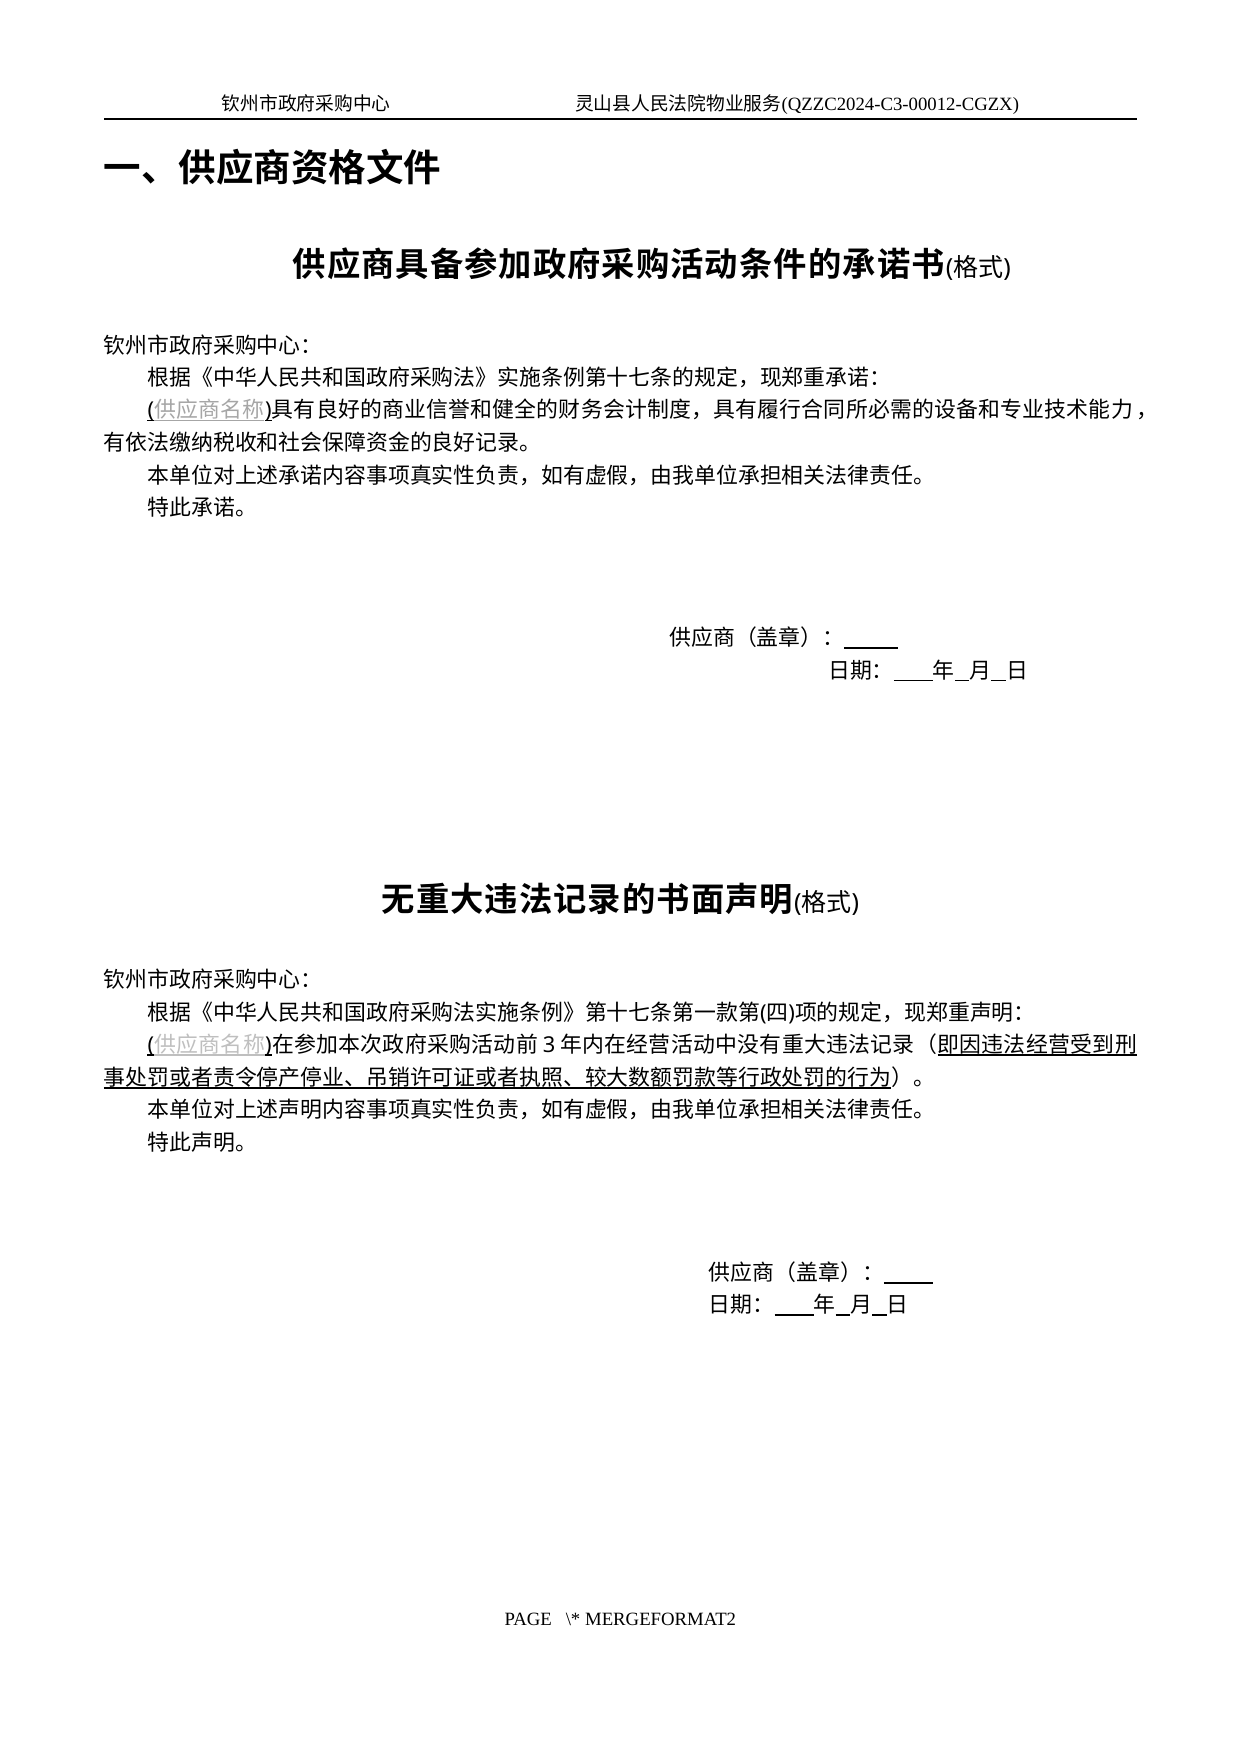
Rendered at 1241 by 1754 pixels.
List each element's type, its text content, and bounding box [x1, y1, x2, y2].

text 钦州市政府采购中心： [103, 962, 1137, 994]
text 日期： 年 月 日 [103, 652, 1028, 685]
text 日期： 年 月 日 [103, 1287, 1060, 1319]
text (供应商名称)具有良好的商业信誉和健全的财务会计制度，具有履行合同所必需的设备和专业技术能力，有依法缴纳税收和社会保障资金的良好记录。 [103, 392, 1137, 457]
text 本单位对上述承诺内容事项真实性负责，如有虚假，由我单位承担相关法律责任。 [103, 457, 1137, 490]
text 钦州市政府采购中心： [103, 327, 1137, 360]
text 特此声明。 [103, 1124, 1137, 1157]
text 特此承诺。 [103, 490, 1137, 522]
text 无重大违法记录的书面声明(格式) [103, 864, 1137, 929]
text 供应商具备参加政府采购活动条件的承诺书(格式) [103, 230, 1137, 295]
text (供应商名称)在参加本次政府采购活动前3年内在经营活动中没有重大违法记录（即因违法经营受到刑事处罚或者责令停产停业、吊销许可证或者执照、较大数额罚款等行政处罚的行为）。 [103, 1027, 1137, 1092]
text 一、供应商资格文件 [103, 132, 1137, 197]
text 供应商（盖章）： [103, 620, 1028, 652]
text 根据《中华人民共和国政府采购法实施条例》第十七条第一款第(四)项的规定，现郑重声明： [103, 994, 1137, 1027]
text 供应商（盖章）： [103, 1254, 1028, 1287]
text 根据《中华人民共和国政府采购法》实施条例第十七条的规定，现郑重承诺： [103, 360, 1137, 392]
text 本单位对上述声明内容事项真实性负责，如有虚假，由我单位承担相关法律责任。 [103, 1092, 1137, 1124]
